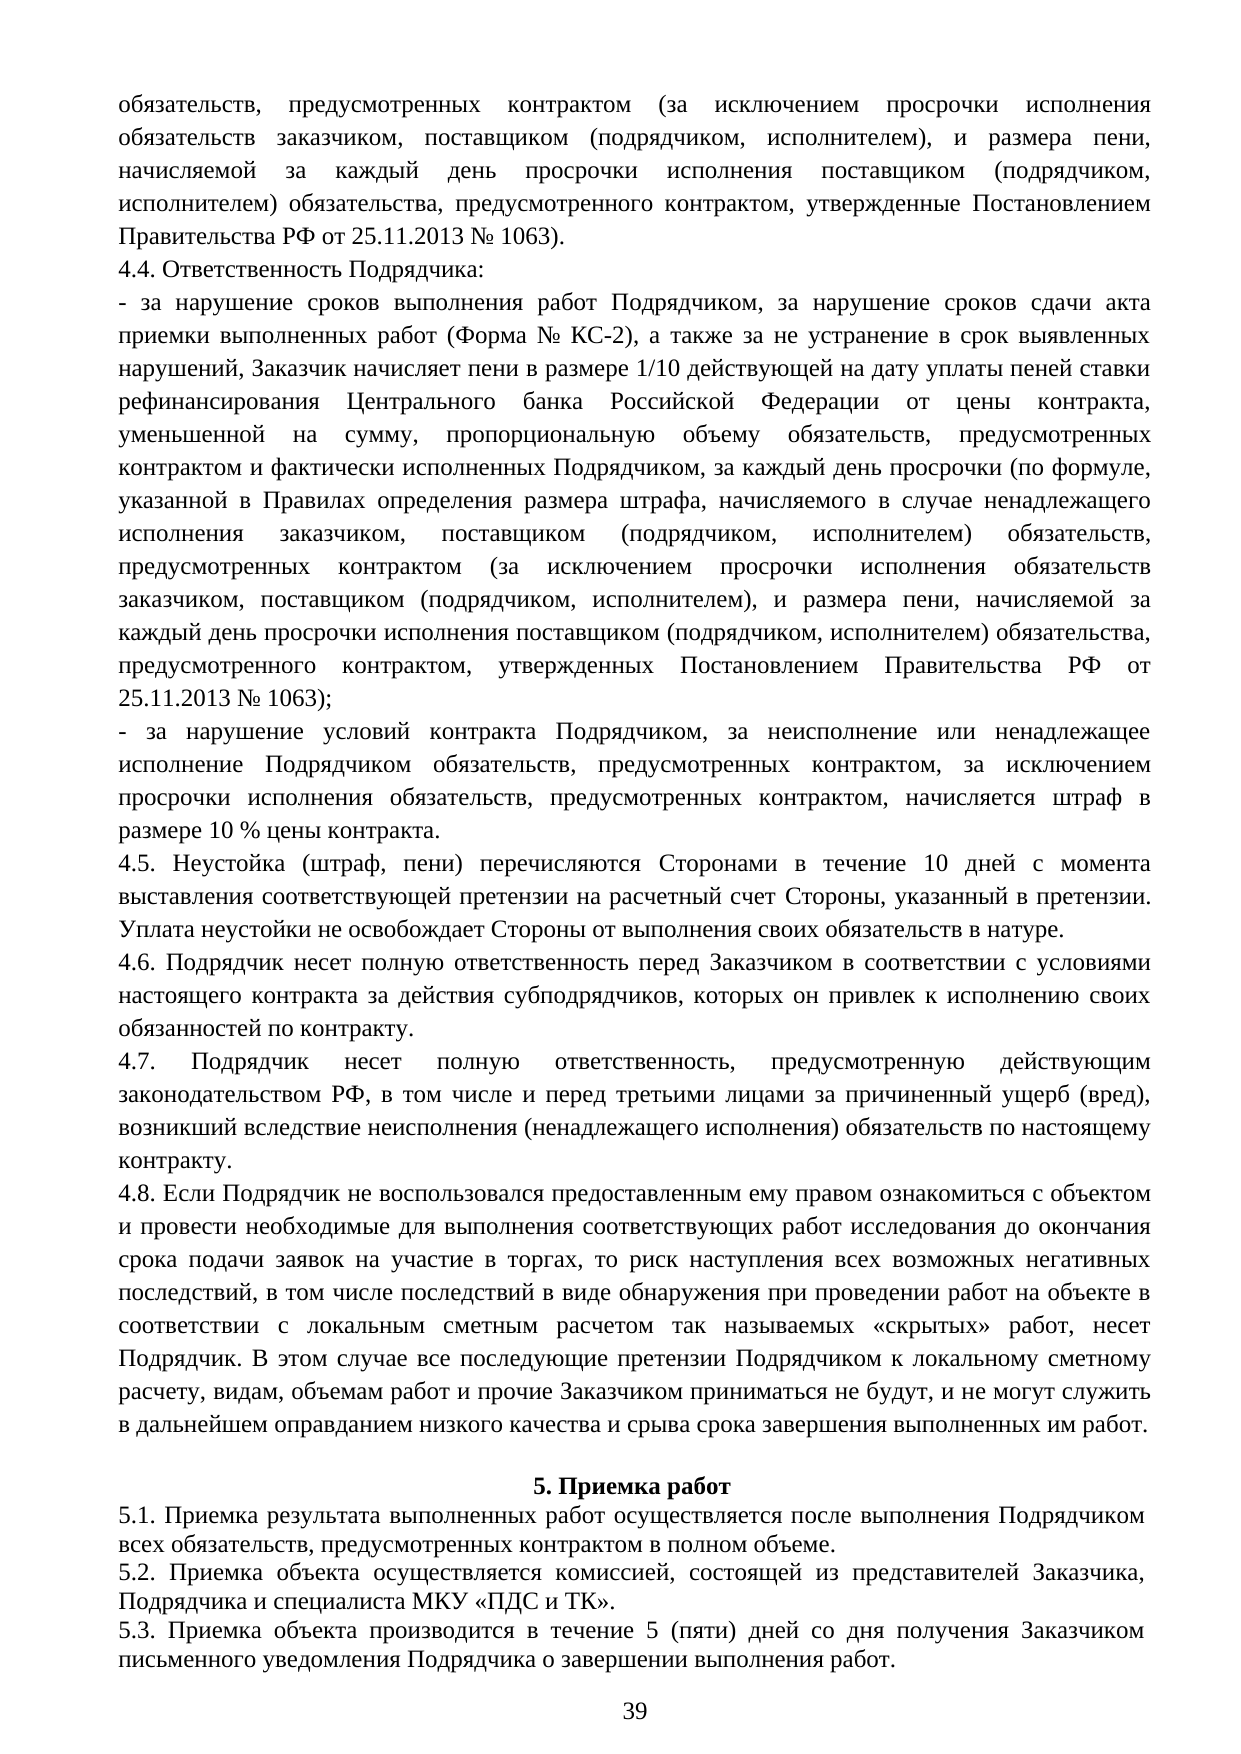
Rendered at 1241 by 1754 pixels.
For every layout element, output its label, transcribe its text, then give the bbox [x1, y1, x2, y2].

text - за нарушение сроков выполнения работ Подрядчиком, за нарушение сроков сдачи акта приемки выполненных работ (Форма № КС-2), а также за не устранение в срок выявленных нарушений, Заказчик начисляет пени в размере 1/10 действующей на дату уплаты пеней ставки рефинансирования Центрального банка Российской Федерации от цены контракта, уменьшенной на сумму, пропорциональную объему обязательств, предусмотренных контрактом и фактически исполненных Подрядчиком, за каждый день просрочки (по формуле, указанной в Правилах определения размера штрафа, начисляемого в случае ненадлежащего исполнения заказчиком, поставщиком (подрядчиком, исполнителем) обязательств, предусмотренных контрактом (за исключением просрочки исполнения обязательств заказчиком, поставщиком (подрядчиком, исполнителем), и размера пени, начисляемой за каждый день просрочки исполнения поставщиком (подрядчиком, исполнителем) обязательства, предусмотренного контрактом, утвержденных Постановлением Правительства РФ от 25.11.2013 № 1063); [118, 287, 1152, 712]
text 5.1. Приемка результата выполненных работ осуществляется после выполнения Подрядчиком всех обязательств, предусмотренных контрактом в полном объеме. [118, 1500, 1146, 1557]
text 4.5. Неустойка (штраф, пени) перечисляются Сторонами в течение 10 дней с момента выставления соответствующей претензии на расчетный счет Стороны, указанный в претензии. Уплата неустойки не освобождает Стороны от выполнения своих обязательств в натуре. [118, 848, 1152, 943]
text 4.8. Если Подрядчик не воспользовался предоставленным ему правом ознакомиться с объектом и провести необходимые для выполнения соответствующих работ исследования до окончания срока подачи заявок на участие в торгах, то риск наступления всех возможных негативных последствий, в том числе последствий в виде обнаружения при проведении работ на объекте в соответствии с локальным сметным расчетом так называемых «скрытых» работ, несет Подрядчик. В этом случае все последующие претензии Подрядчиком к локальному сметному расчету, видам, объемам работ и прочие Заказчиком приниматься не будут, и не могут служить в дальнейшем оправданием низкого качества и срыва срока завершения выполненных им работ. [118, 1178, 1152, 1438]
text 4.7. Подрядчик несет полную ответственность, предусмотренную действующим законодательством РФ, в том числе и перед третьими лицами за причиненный ущерб (вред), возникший вследствие неисполнения (ненадлежащего исполнения) обязательств по настоящему контракту. [118, 1046, 1152, 1174]
text 5.3. Приемка объекта производится в течение 5 (пяти) дней со дня получения Заказчиком письменного уведомления Подрядчика о завершении выполнения работ. [118, 1615, 1146, 1672]
text 5.2. Приемка объекта осуществляется комиссией, состоящей из представителей Заказчика, Подрядчика и специалиста МКУ «ПДС и ТК». [118, 1557, 1146, 1615]
text 5. Приемка работ [118, 1471, 1146, 1500]
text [118, 89, 1152, 249]
text 4.4. Ответственность Подрядчика: [118, 254, 1152, 282]
text 4.6. Подрядчик несет полную ответственность перед Заказчиком в соответствии с условиями настоящего контракта за действия субподрядчиков, которых он привлек к исполнению своих обязанностей по контракту. [118, 947, 1152, 1042]
text - за нарушение условий контракта Подрядчиком, за неисполнение или ненадлежащее исполнение Подрядчиком обязательств, предусмотренных контрактом, за исключением просрочки исполнения обязательств, предусмотренных контрактом, начисляется штраф в размере 10 % цены контракта. [118, 716, 1152, 844]
